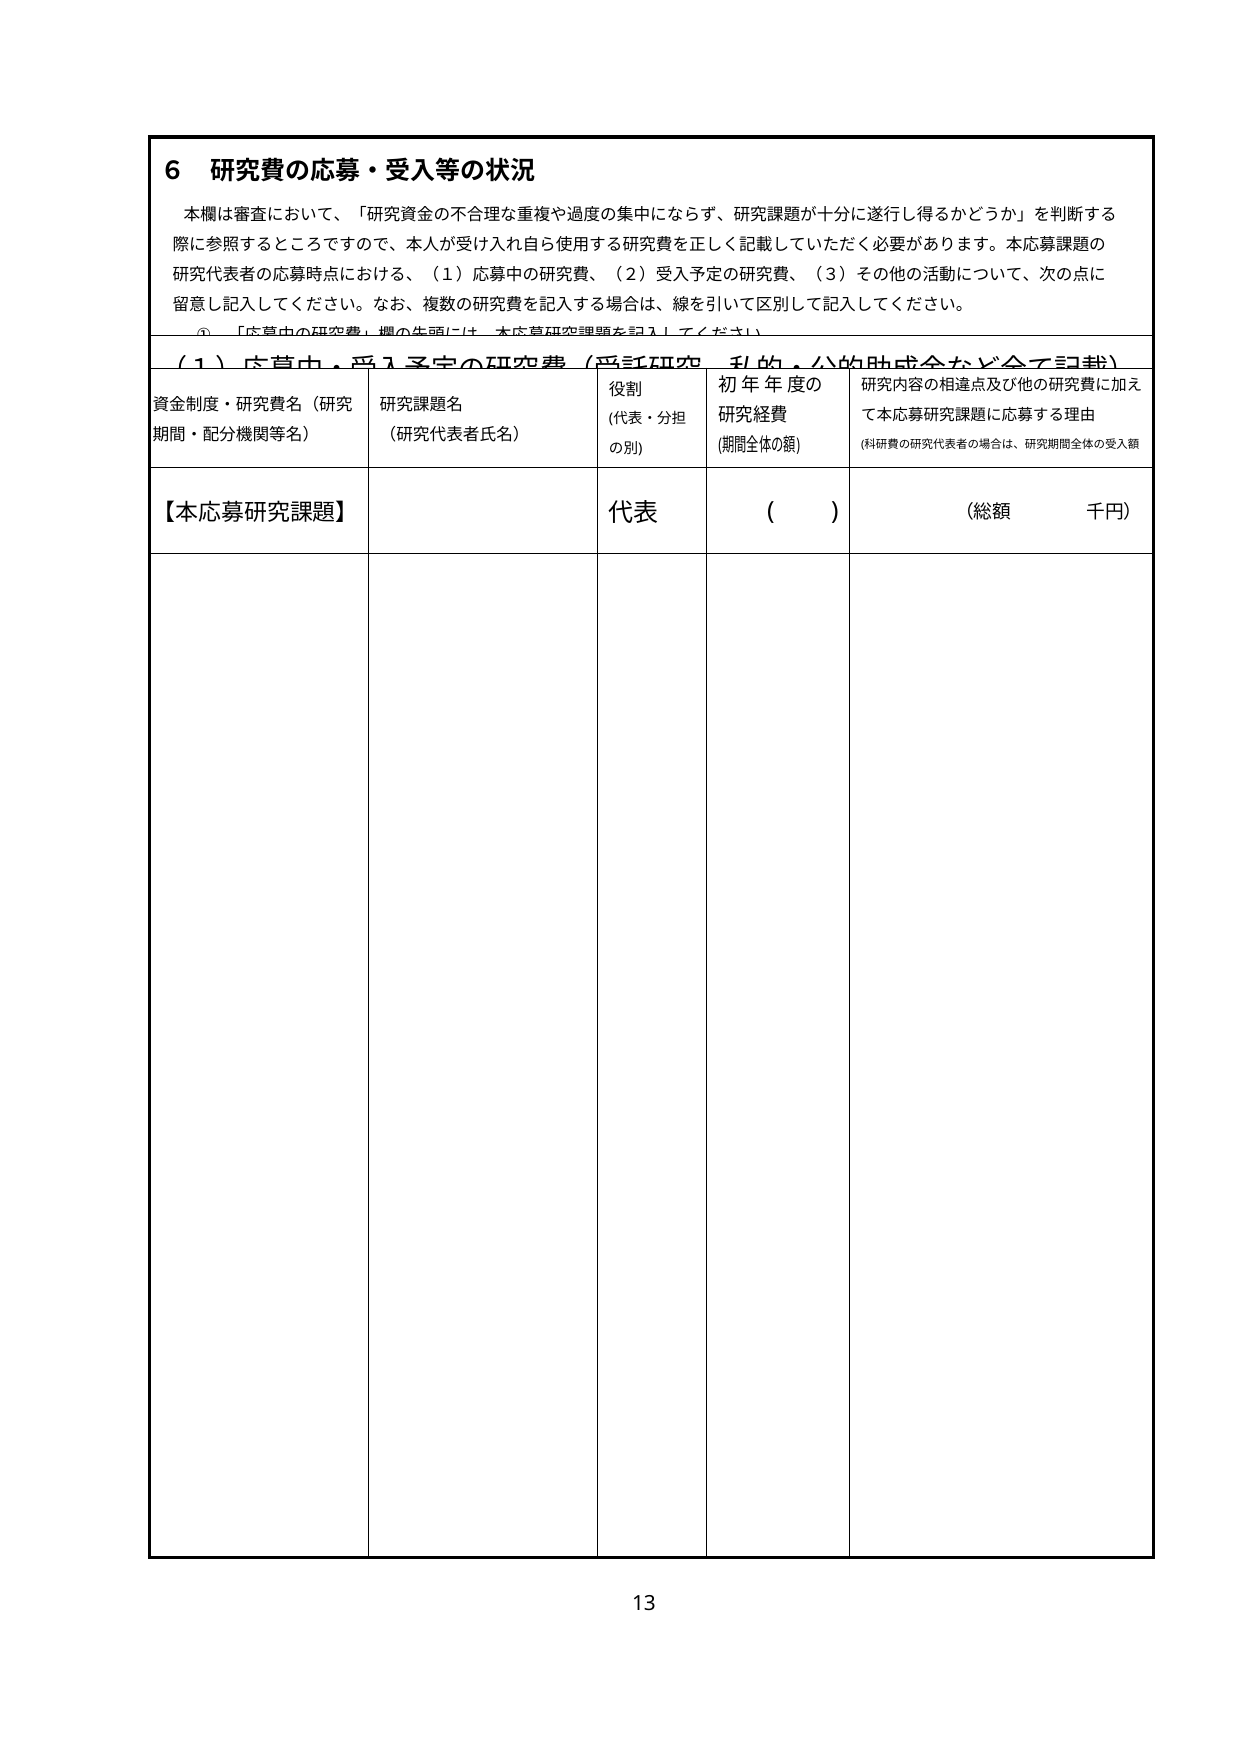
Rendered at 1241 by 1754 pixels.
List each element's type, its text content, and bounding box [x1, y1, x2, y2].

table_cell [151, 554, 368, 1556]
table_cell 【本応募研究課題】 [151, 468, 368, 552]
table_cell ( ) [707, 468, 849, 552]
table_cell 役割 (代表・分担の別) [598, 369, 706, 467]
table_cell 代表 [598, 468, 706, 552]
table_cell （１）応募中・受入予定の研究費（受託研究、私的・公的助成金など全て記載） [151, 336, 1152, 368]
table_cell 研究内容の相違点及び他の研究費に加えて本応募研究課題に応募する理由 (科研費の研究代表者の場合は、研究期間全体の受入額を記入すること) [850, 369, 1152, 467]
table_cell [850, 554, 1152, 1556]
table_cell 資金制度・研究費名（研究期間・配分機関等名） [151, 369, 368, 467]
table_cell （総額 千円） [850, 468, 1152, 552]
table_cell [369, 554, 597, 1556]
table_cell [707, 554, 849, 1556]
table_cell [369, 468, 597, 552]
table_cell ６ 研究費の応募・受入等の状況 本欄は審査において、「研究資金の不合理な重複や過度の集中にならず、研究課題が十分に遂行し得るかどうか」を判断する際に参照するところですので、本人が受け入れ自ら使用する研究費を正しく記載していただく必要があります。本応募課題の研究代表者の応募時点における、（１）応募中の研究費、（２）受入予定の研究費、（３）その他の活動について、次の点に留意し記入してください。なお、複数の研究費を記入する場合は、線を引いて区別して記入してください。 ① 「応募中の研究費」欄の先頭には、本応募研究課題を記入してください。 ② 所属研究機関内で競争的に配分される研究費についても記入してください。 [151, 139, 1152, 335]
table_cell 研究課題名 （研究代表者氏名） [369, 369, 597, 467]
table_cell [598, 554, 706, 1556]
table_cell 初年年度の研究経費 (期間全体の額) (千円) [707, 369, 849, 467]
